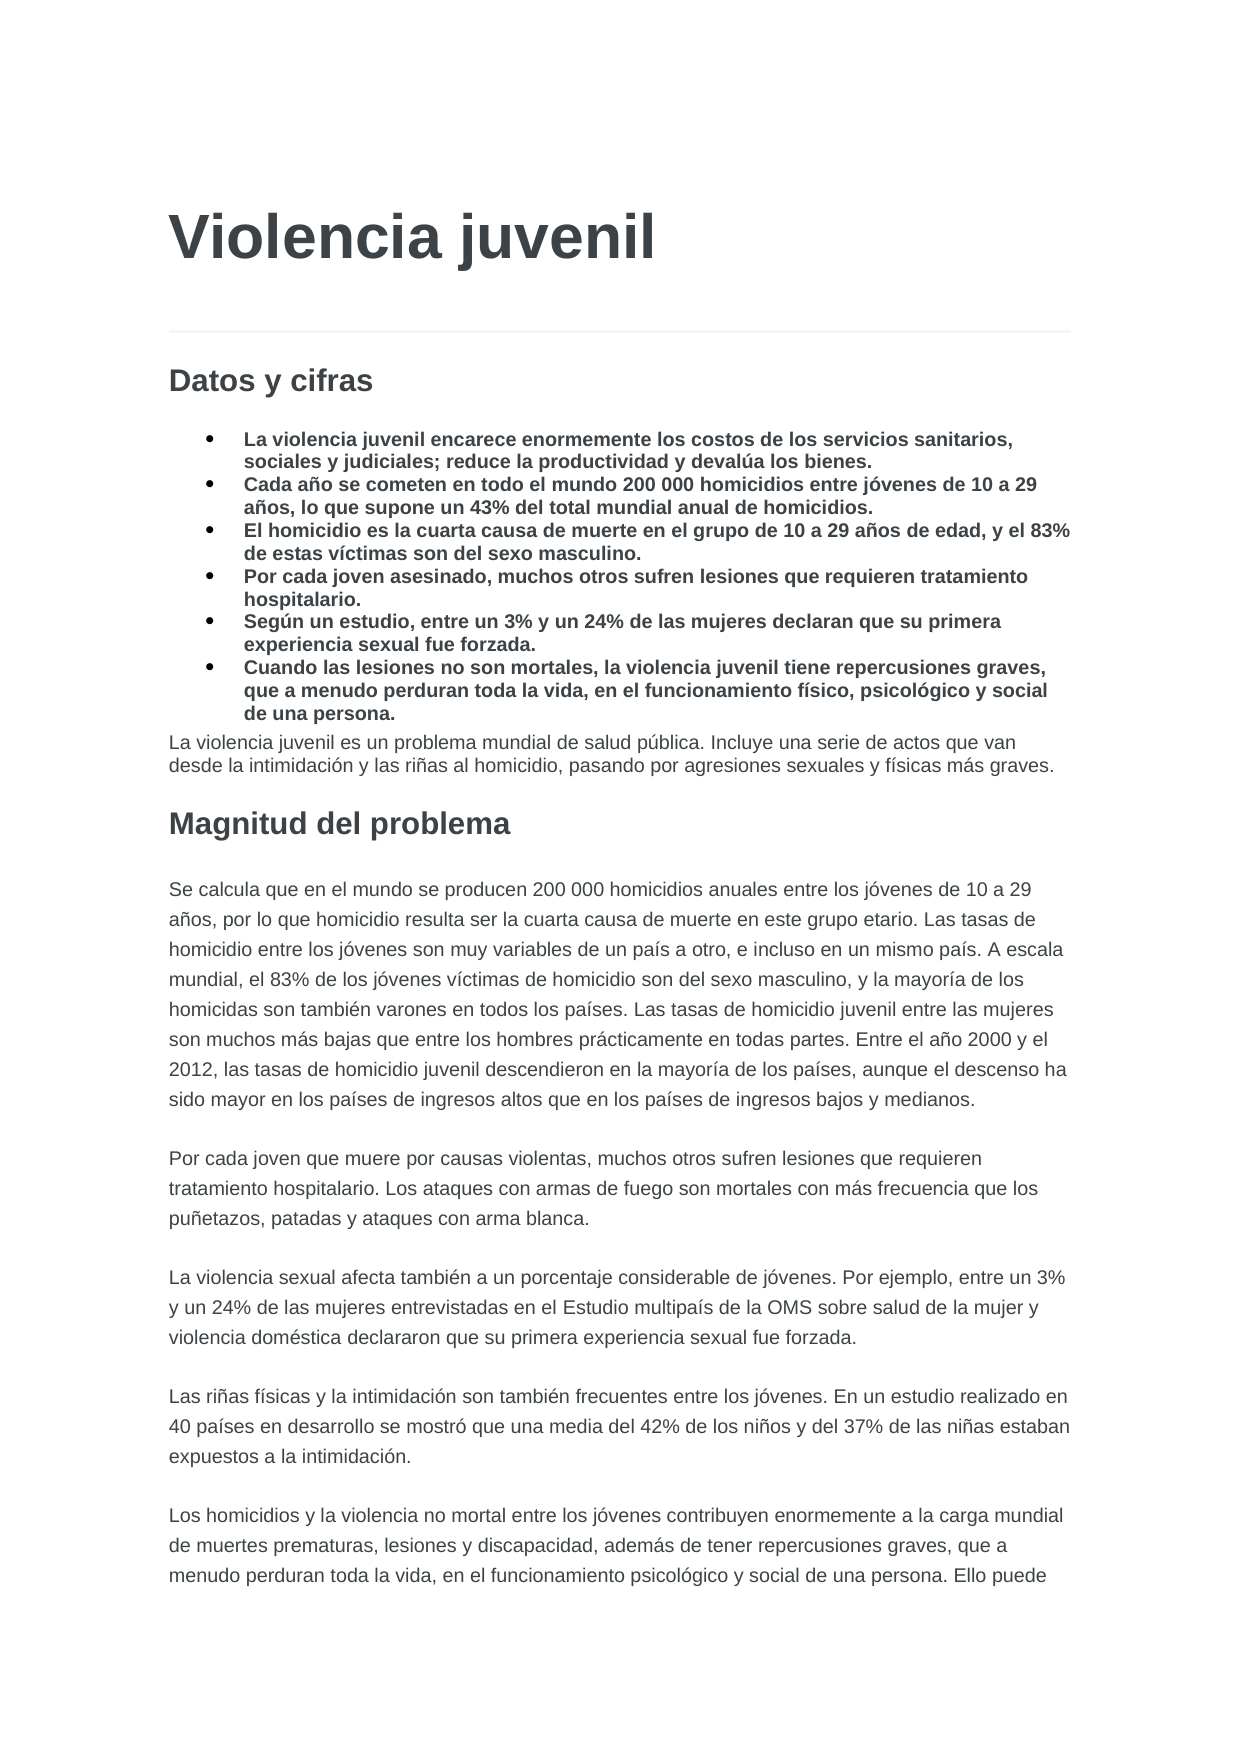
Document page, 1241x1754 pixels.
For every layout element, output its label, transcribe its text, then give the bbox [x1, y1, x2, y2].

list La violencia juvenil encarece enormemente los costos de los servicios sanitarios, sociales y judiciales; reduce la productividad y devalúa los bienes. [206, 427, 1071, 473]
list Cada año se cometen en todo el mundo 200 000 homicidios entre jóvenes de 10 a 29 años, lo que supone un 43% del total mundial anual de homicidios. [187, 473, 1053, 519]
subtitle Violencia juvenil [169, 200, 1071, 272]
list Cuando las lesiones no son mortales, la violencia juvenil tiene repercusiones graves, que a menudo perduran toda la vida, en el funcionamiento físico, psicológico y social de una persona. [187, 656, 1053, 724]
subtitle Datos y cifras [169, 362, 1071, 398]
text Las riñas físicas y la intimidación son también frecuentes entre los jóvenes. En un estudio realizado en 40 países en desarrollo se mostró que una media del 42% de los niños y del 37% de las niñas estaban expuestos a la intimidación. [169, 1378, 1071, 1468]
text Por cada joven que muere por causas violentas, muchos otros sufren lesiones que requieren tratamiento hospitalario. Los ataques con armas de fuego son mortales con más frecuencia que los puñetazos, patadas y ataques con arma blanca. [169, 1139, 1071, 1229]
text La violencia juvenil es un problema mundial de salud pública. Incluye una serie de actos que van desde la intimidación y las riñas al homicidio, pasando por agresiones sexuales y físicas más graves. [169, 731, 1071, 776]
list El homicidio es la cuarta causa de muerte en el grupo de 10 a 29 años de edad, y el 83% de estas víctimas son del sexo masculino. [187, 519, 1053, 564]
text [169, 1497, 1071, 1587]
list Según un estudio, entre un 3% y un 24% de las mujeres declaran que su primera experiencia sexual fue forzada. [187, 610, 1053, 656]
subtitle Magnitud del problema [169, 805, 1071, 841]
text La violencia sexual afecta también a un porcentaje considerable de jóvenes. Por ejemplo, entre un 3% y un 24% de las mujeres entrevistadas en el Estudio multipaís de la OMS sobre salud de la mujer y violencia doméstica declararon que su primera experiencia sexual fue forzada. [169, 1259, 1071, 1349]
text Se calcula que en el mundo se producen 200 000 homicidios anuales entre los jóvenes de 10 a 29 años, por lo que homicidio resulta ser la cuarta causa de muerte en este grupo etario. Las tasas de homicidio entre los jóvenes son muy variables de un país a otro, e incluso en un mismo país. A escala mundial, el 83% de los jóvenes víctimas de homicidio son del sexo masculino, y la mayoría de los homicidas son también varones en todos los países. Las tasas de homicidio juvenil entre las mujeres son muchos más bajas que entre los hombres prácticamente en todas partes. Entre el año 2000 y el 2012, las tasas de homicidio juvenil descendieron en la mayoría de los países, aunque el descenso ha sido mayor en los países de ingresos altos que en los países de ingresos bajos y medianos. [169, 870, 1071, 1110]
list Por cada joven asesinado, muchos otros sufren lesiones que requieren tratamiento hospitalario. [187, 564, 1053, 610]
